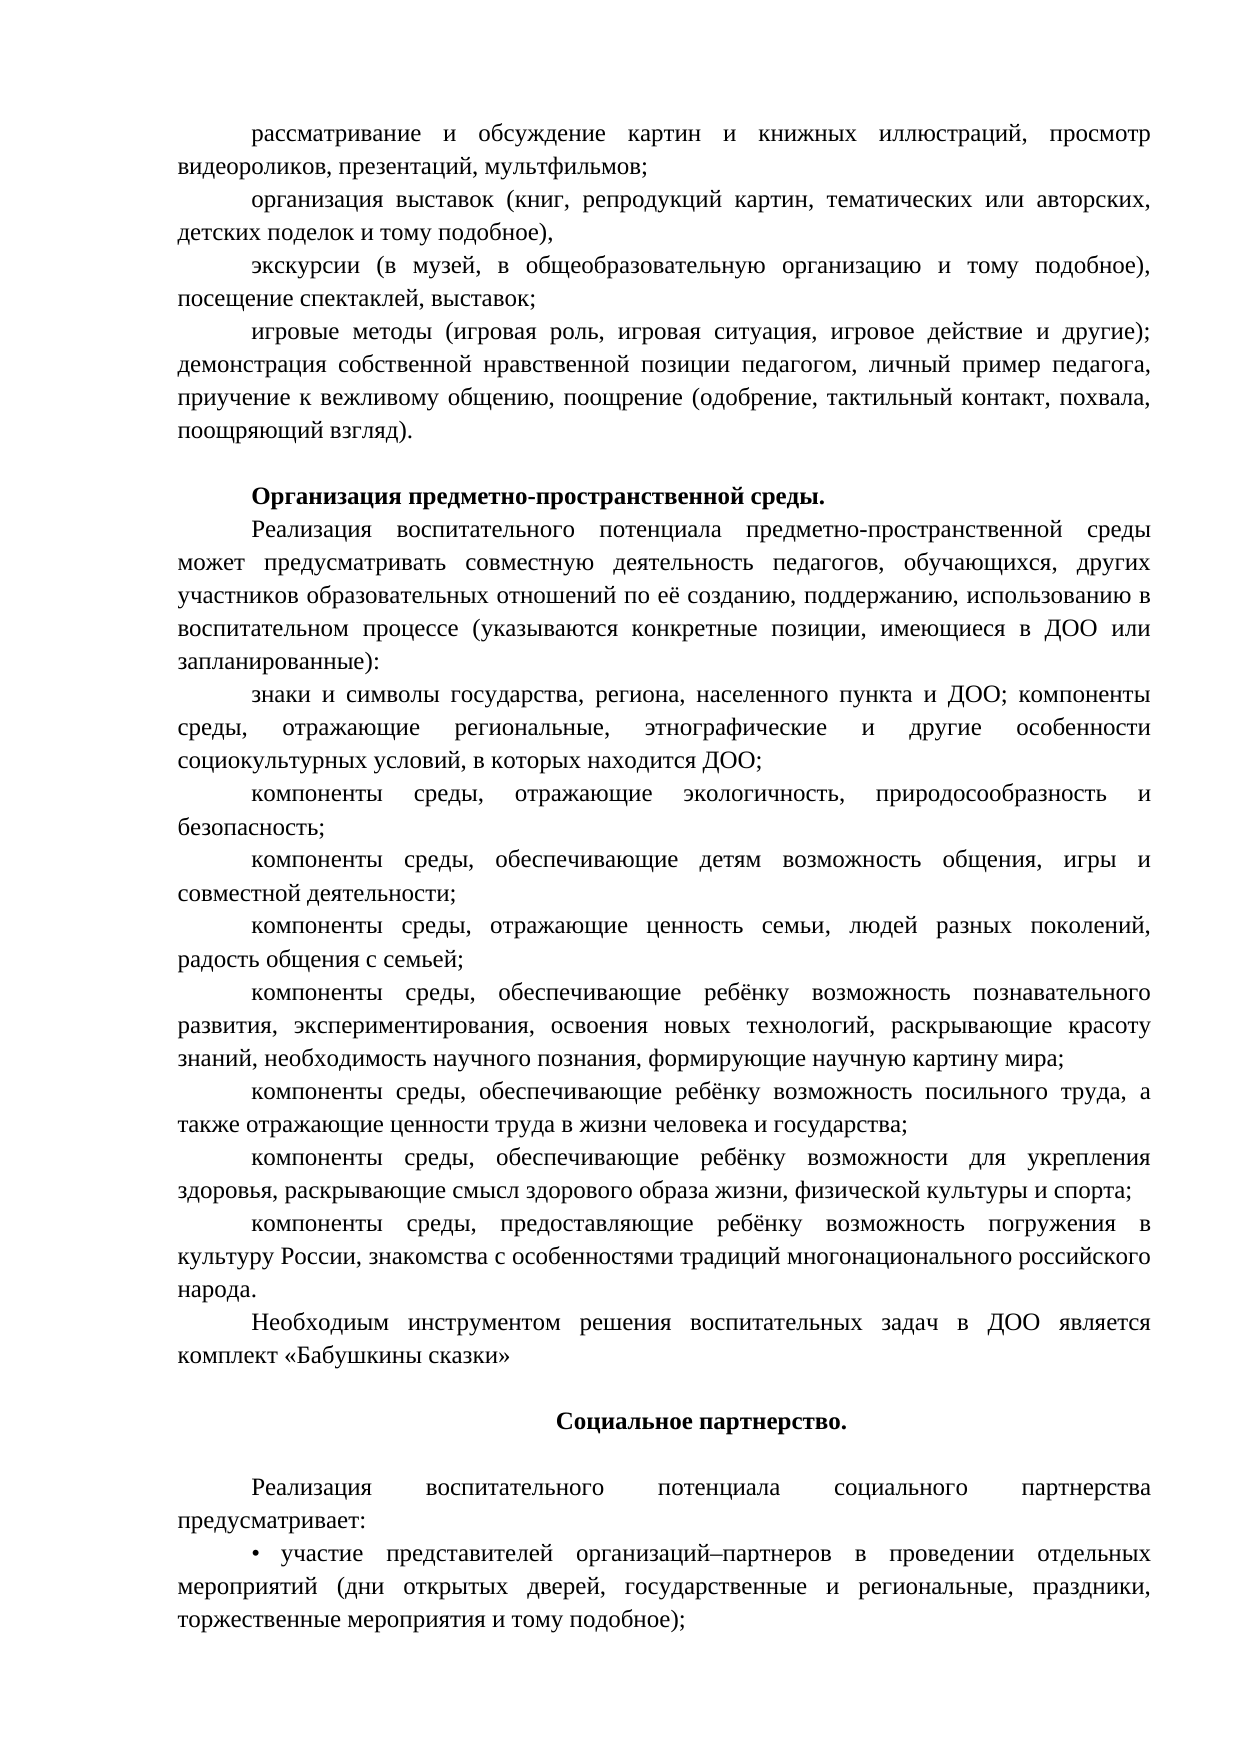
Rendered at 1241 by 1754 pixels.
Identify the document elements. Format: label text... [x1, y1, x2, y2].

text компоненты среды, обеспечивающие детям возможность общения, игры и совместной деятельности; [177, 844, 1152, 906]
text компоненты среды, обеспечивающие ребёнку возможность познавательного развития, экспериментирования, освоения новых технологий, раскрывающие красоту знаний, необходимость научного познания, формирующие научную картину мира; [177, 977, 1152, 1071]
text Реализация воспитательного потенциала предметно-пространственной среды может предусматривать совместную деятельность педагогов, обучающихся, других участников образовательных отношений по её созданию, поддержанию, использованию в воспитательном процессе (указываются конкретные позиции, имеющиеся в ДОО или запланированные): [177, 514, 1152, 675]
text • участие представителей организаций–партнеров в проведении отдельных мероприятий (дни открытых дверей, государственные и региональные, праздники, торжественные мероприятия и тому подобное); [177, 1538, 1152, 1633]
text компоненты среды, предоставляющие ребёнку возможность погружения в культуру России, знакомства с особенностями традиций многонационального российского народа. [177, 1208, 1152, 1303]
text знаки и символы государства, региона, населенного пункта и ДОО; компоненты среды, отражающие региональные, этнографические и другие особенности социокультурных условий, в которых находится ДОО; [177, 679, 1152, 774]
text компоненты среды, обеспечивающие ребёнку возможности для укрепления здоровья, раскрывающие смысл здорового образа жизни, физической культуры и спорта; [177, 1142, 1152, 1203]
text экскурсии (в музей, в общеобразовательную организацию и тому подобное), посещение спектаклей, выставок; [177, 250, 1152, 312]
text компоненты среды, отражающие экологичность, природосообразность и безопасность; [177, 778, 1152, 840]
text Организация предметно-пространственной среды. [177, 481, 1152, 510]
text Необходиым инструментом решения воспитательных задач в ДОО является комплект «Бабушкины сказки» [177, 1307, 1152, 1369]
text Социальное партнерство. [177, 1406, 1152, 1435]
text Реализация воспитательного потенциала социального партнерства предусматривает: [177, 1472, 1152, 1534]
text компоненты среды, отражающие ценность семьи, людей разных поколений, радость общения с семьей; [177, 911, 1152, 972]
text рассматривание и обсуждение картин и книжных иллюстраций, просмотр видеороликов, презентаций, мультфильмов; [177, 118, 1152, 180]
text игровые методы (игровая роль, игровая ситуация, игровое действие и другие); демонстрация собственной нравственной позиции педагогом, личный пример педагога, приучение к вежливому общению, поощрение (одобрение, тактильный контакт, похвала, поощряющий взгляд). [177, 316, 1152, 444]
text компоненты среды, обеспечивающие ребёнку возможность посильного труда, а также отражающие ценности труда в жизни человека и государства; [177, 1076, 1152, 1137]
text организация выставок (книг, репродукций картин, тематических или авторских, детских поделок и тому подобное), [177, 184, 1152, 246]
